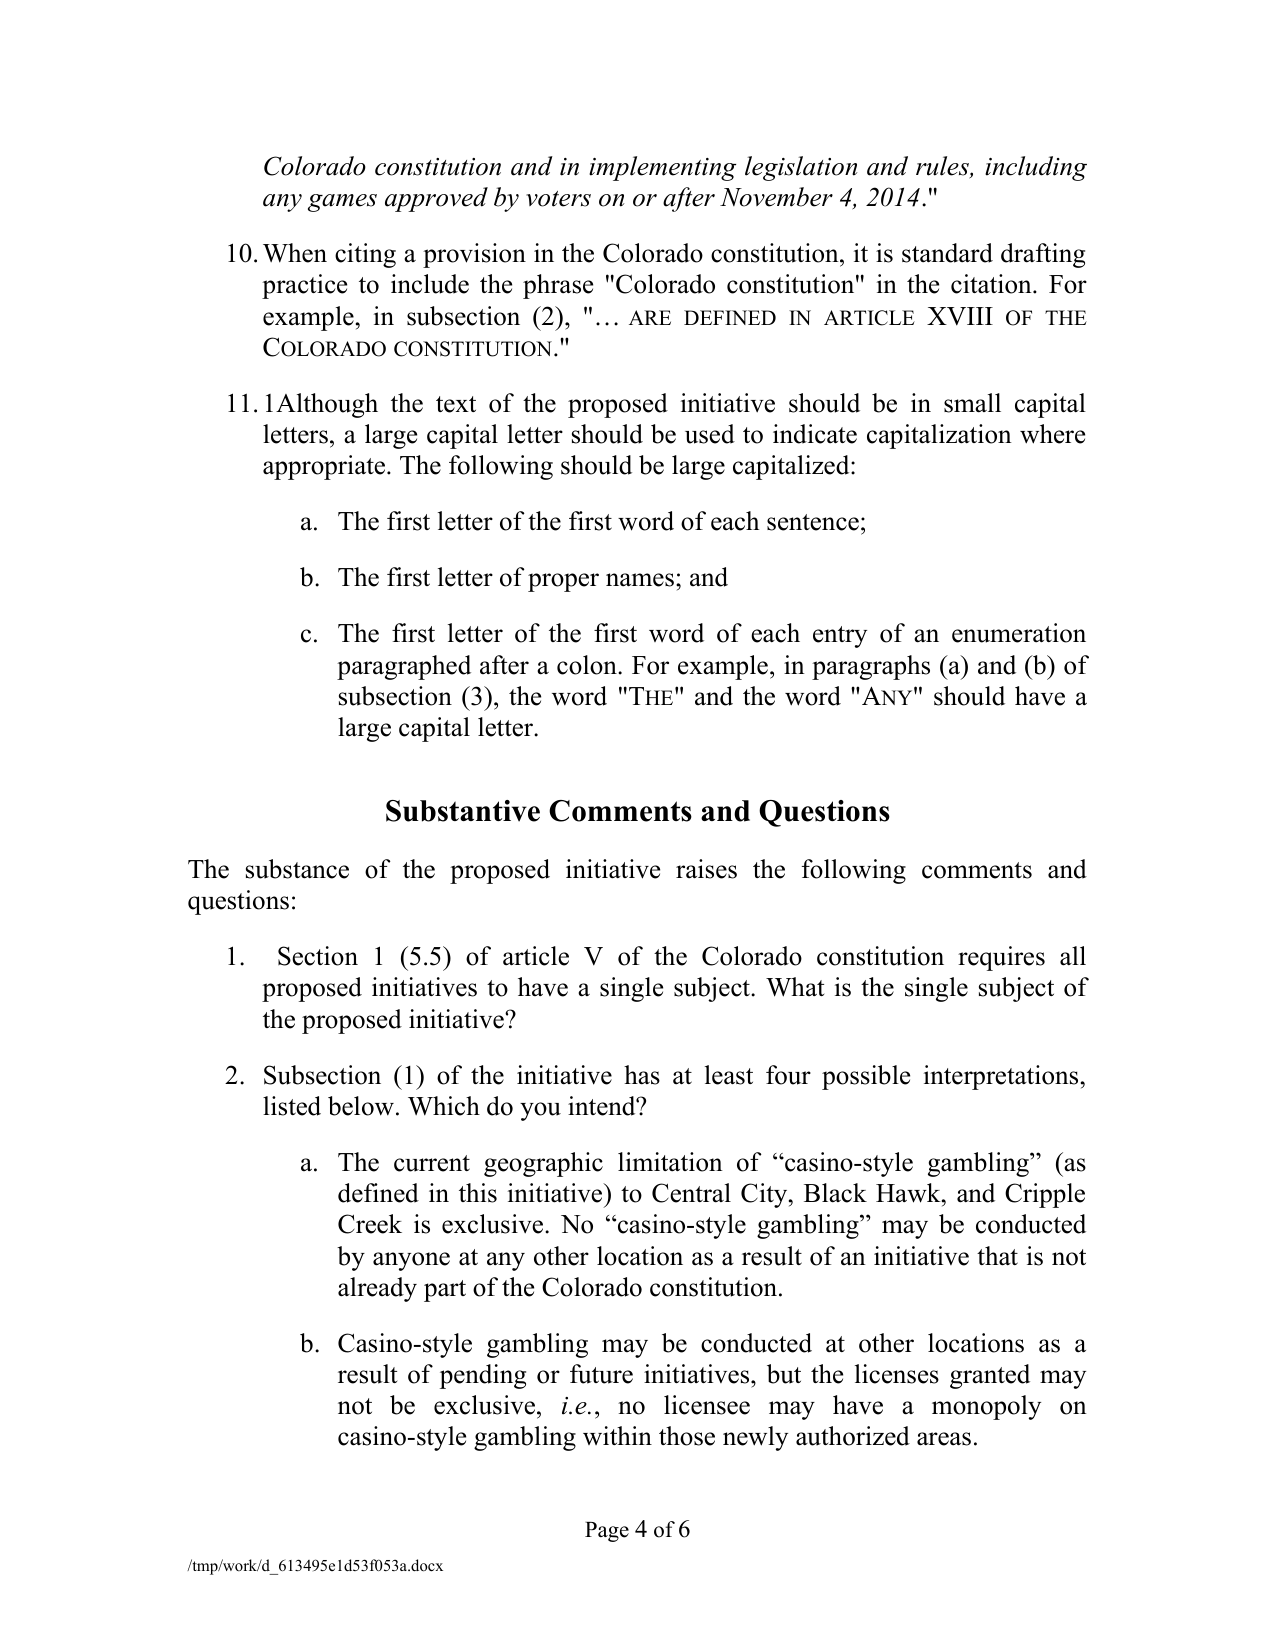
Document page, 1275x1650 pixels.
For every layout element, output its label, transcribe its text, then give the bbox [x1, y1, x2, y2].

list Subsection (1) of the initiative has at least four possible interpretations, listed below. Which do you intend? [225, 1059, 1087, 1121]
list The first letter of proper names; and [300, 561, 1087, 593]
list The first letter of the first word of each sentence; [300, 505, 1087, 536]
list Casino-style gambling may be conducted at other locations as a result of pending or future initiatives, but the licenses granted may not be exclusive, i.e., no licensee may have a monopoly on casino-style gambling within those newly authorized areas. [300, 1327, 1087, 1451]
subtitle Substantive Comments and Questions [187, 792, 1087, 828]
list The current geographic limitation of “casino-style gambling” (as defined in this initiative) to Central City, Black Hawk, and Cripple Creek is exclusive. No “casino-style gambling” may be conducted by anyone at any other location as a result of an initiative that is not already part of the Colorado constitution. [300, 1146, 1087, 1302]
list Although the text of the proposed initiative should be in small capital letters, a large capital letter should be used to indicate capitalization where appropriate. The following should be large capitalized: [225, 387, 1087, 480]
text The substance of the proposed initiative raises the following comments and questions: [187, 853, 1087, 915]
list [225, 150, 1087, 212]
list The first letter of the first word of each entry of an enumeration paragraphed after a colon. For example, in paragraphs (a) and (b) of subsection (3), the word "The" and the word "Any" should have a large capital letter. [300, 618, 1087, 742]
list When citing a provision in the Colorado constitution, it is standard drafting practice to include the phrase "Colorado constitution" in the citation. For example, in subsection (2), "… are defined in article XVIII of the Colorado constitution." [225, 237, 1087, 362]
list Section 1 (5.5) of article V of the Colorado constitution requires all proposed initiatives to have a single subject. What is the single subject of the proposed initiative? [225, 940, 1087, 1034]
